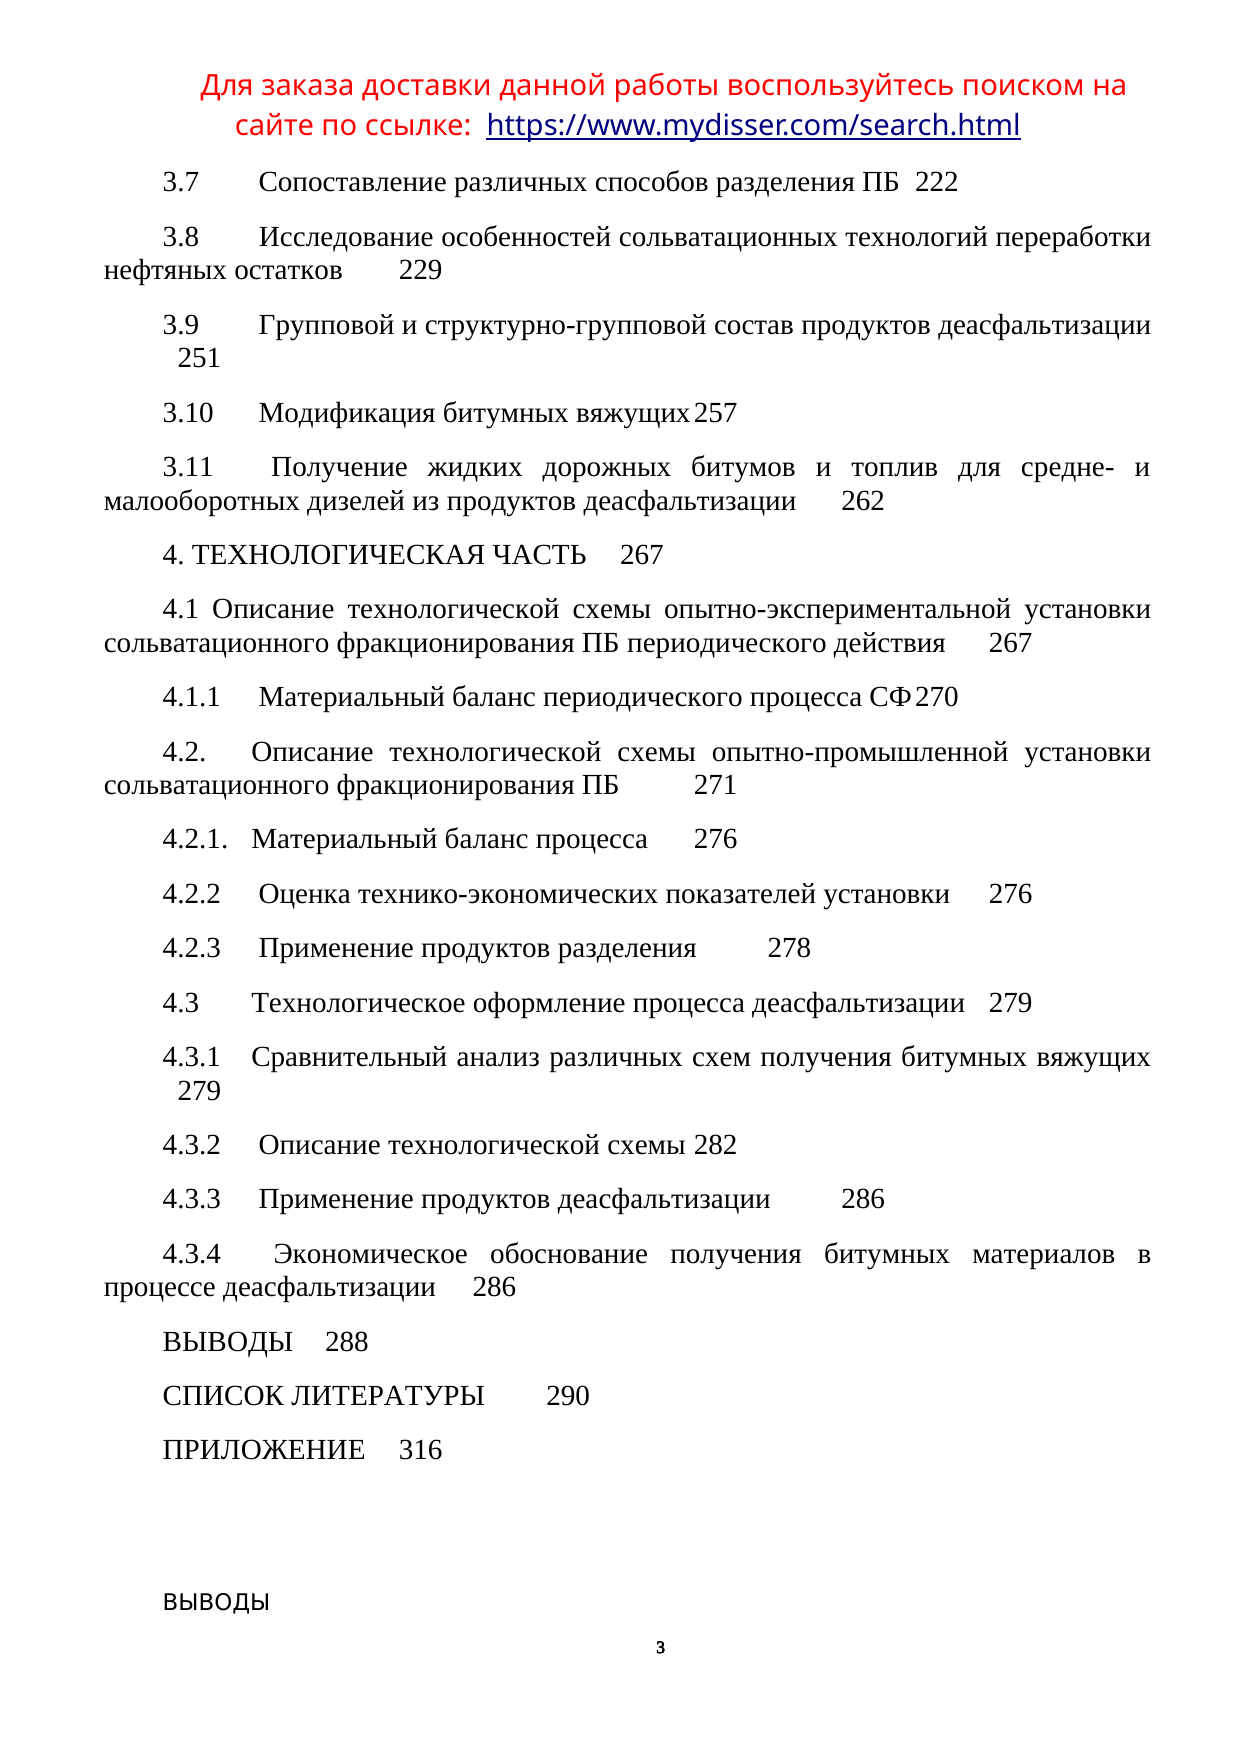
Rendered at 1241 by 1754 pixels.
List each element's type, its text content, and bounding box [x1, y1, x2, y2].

text 4.3.1 Сравнительный анализ различных схем получения битумных вяжущих 279 [103, 1039, 1152, 1106]
text 4.3.3 Применение продуктов деасфальтизации 286 [103, 1181, 1152, 1215]
text 4.1 Описание технологической схемы опытно-экспериментальной установки сольватационного фракционирования ПБ периодического действия 267 [103, 591, 1152, 658]
text 4.3.2 Описание технологической схемы 282 [103, 1127, 1152, 1161]
text 4.2.2 Оценка технико-экономических показателей установки 276 [103, 876, 1152, 909]
text 4.1.1 Материальный баланс периодического процесса СФ 270 [103, 679, 1152, 713]
text 4.2.3 Применение продуктов разделения 278 [103, 930, 1152, 964]
text 3.7 Сопоставление различных способов разделения ПБ 222 [103, 164, 1152, 198]
text 3.8 Исследование особенностей сольватационных технологий переработки нефтяных остатков 229 [103, 219, 1152, 286]
text СПИСОК ЛИТЕРАТУРЫ 290 [103, 1378, 1152, 1412]
text 3.11 Получение жидких дорожных битумов и топлив для средне- и малооборотных дизелей из продуктов деасфальтизации 262 [103, 449, 1152, 516]
text ВЫВОДЫ 288 [103, 1324, 1152, 1357]
text 4.3.4 Экономическое обоснование получения битумных материалов в процессе деасфальтизации 286 [103, 1236, 1152, 1303]
text 4.3 Технологическое оформление процесса деасфальтизации 279 [103, 985, 1152, 1018]
text ПРИЛОЖЕНИЕ 316 [103, 1432, 1152, 1466]
text 3.10 Модификация битумных вяжущих 257 [103, 395, 1152, 428]
text 3.9 Групповой и структурно-групповой состав продуктов деасфальтизации 251 [103, 307, 1152, 374]
text ВЫВОДЫ [103, 1586, 1152, 1615]
text 4. ТЕХНОЛОГИЧЕСКАЯ ЧАСТЬ 267 [103, 537, 1152, 571]
text 4.2. Описание технологической схемы опытно-промышленной установки сольватационного фракционирования ПБ 271 [103, 734, 1152, 801]
text 4.2.1. Материальный баланс процесса 276 [103, 822, 1152, 855]
